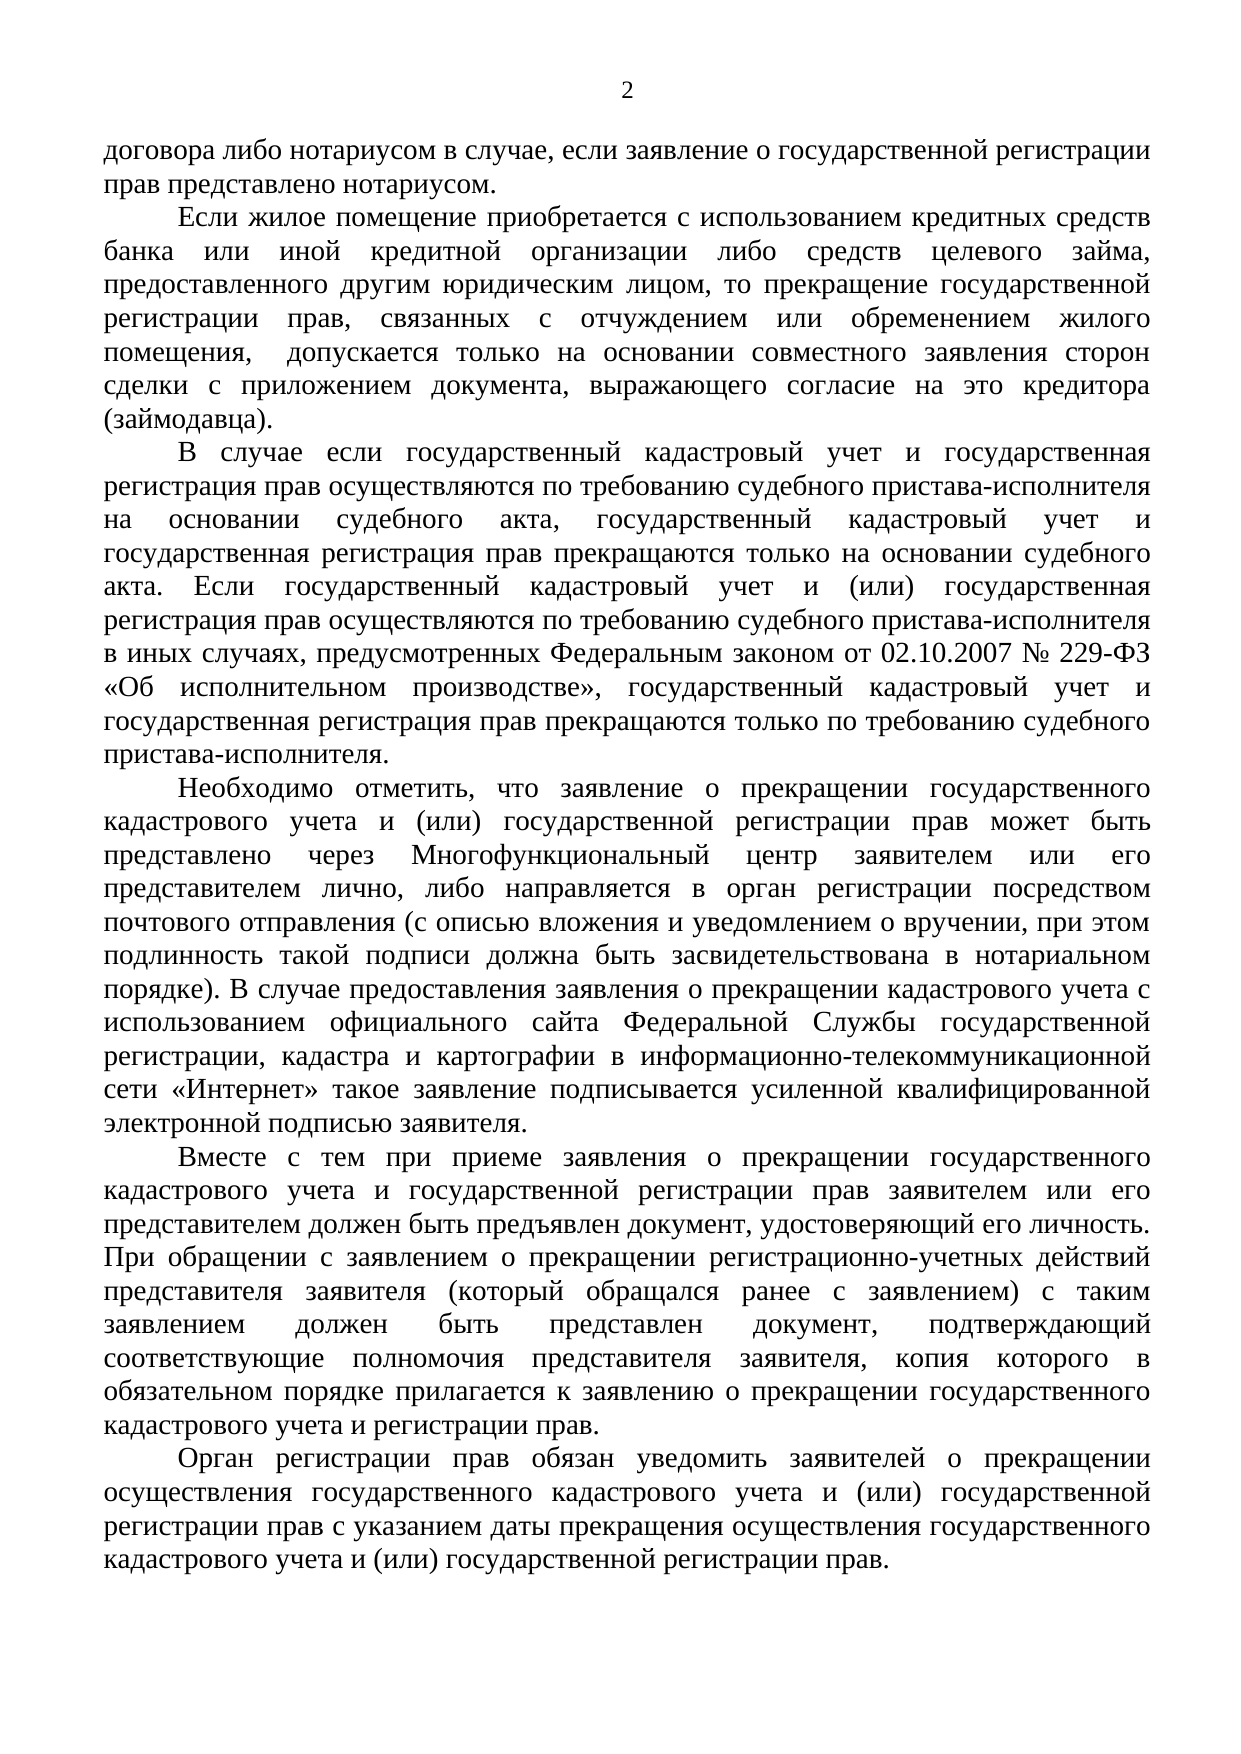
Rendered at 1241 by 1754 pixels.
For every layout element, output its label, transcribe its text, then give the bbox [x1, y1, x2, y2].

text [103, 132, 1152, 199]
text Необходимо отметить, что заявление о прекращении государственного кадастрового учета и (или) государственной регистрации прав может быть представлено через Многофункциональный центр заявителем или его представителем лично, либо направляется в орган регистрации посредством почтового отправления (с описью вложения и уведомлением о вручении, при этом подлинность такой подписи должна быть засвидетельствована в нотариальном порядке). В случае предоставления заявления о прекращении кадастрового учета с использованием официального сайта Федеральной Службы государственной регистрации, кадастра и картографии в информационно-телекоммуникационной сети «Интернет» такое заявление подписывается усиленной квалифицированной электронной подписью заявителя. [103, 770, 1152, 1139]
text В случае если государственный кадастровый учет и государственная регистрация прав осуществляются по требованию судебного пристава-исполнителя на основании судебного акта, государственный кадастровый учет и государственная регистрация прав прекращаются только на основании судебного акта. Если государственный кадастровый учет и (или) государственная регистрация прав осуществляются по требованию судебного пристава-исполнителя в иных случаях, предусмотренных Федеральным законом от 02.10.2007 № 229-ФЗ «Об исполнительном производстве», государственный кадастровый учет и государственная регистрация прав прекращаются только по требованию судебного пристава-исполнителя. [103, 434, 1152, 770]
text Орган регистрации прав обязан уведомить заявителей о прекращении осуществления государственного кадастрового учета и (или) государственной регистрации прав с указанием даты прекращения осуществления государственного кадастрового учета и (или) государственной регистрации прав. [103, 1441, 1152, 1575]
text Если жилое помещение приобретается с использованием кредитных средств банка или иной кредитной организации либо средств целевого займа, предоставленного другим юридическим лицом, то прекращение государственной регистрации прав, связанных с отчуждением или обременением жилого помещения, допускается только на основании совместного заявления сторон сделки с приложением документа, выражающего согласие на это кредитора (займодавца). [103, 199, 1152, 434]
text Вместе с тем при приеме заявления о прекращении государственного кадастрового учета и государственной регистрации прав заявителем или его представителем должен быть предъявлен документ, удостоверяющий его личность. При обращении с заявлением о прекращении регистрационно-учетных действий представителя заявителя (который обращался ранее с заявлением) с таким заявлением должен быть представлен документ, подтверждающий соответствующие полномочия представителя заявителя, копия которого в обязательном порядке прилагается к заявлению о прекращении государственного кадастрового учета и регистрации прав. [103, 1139, 1152, 1441]
